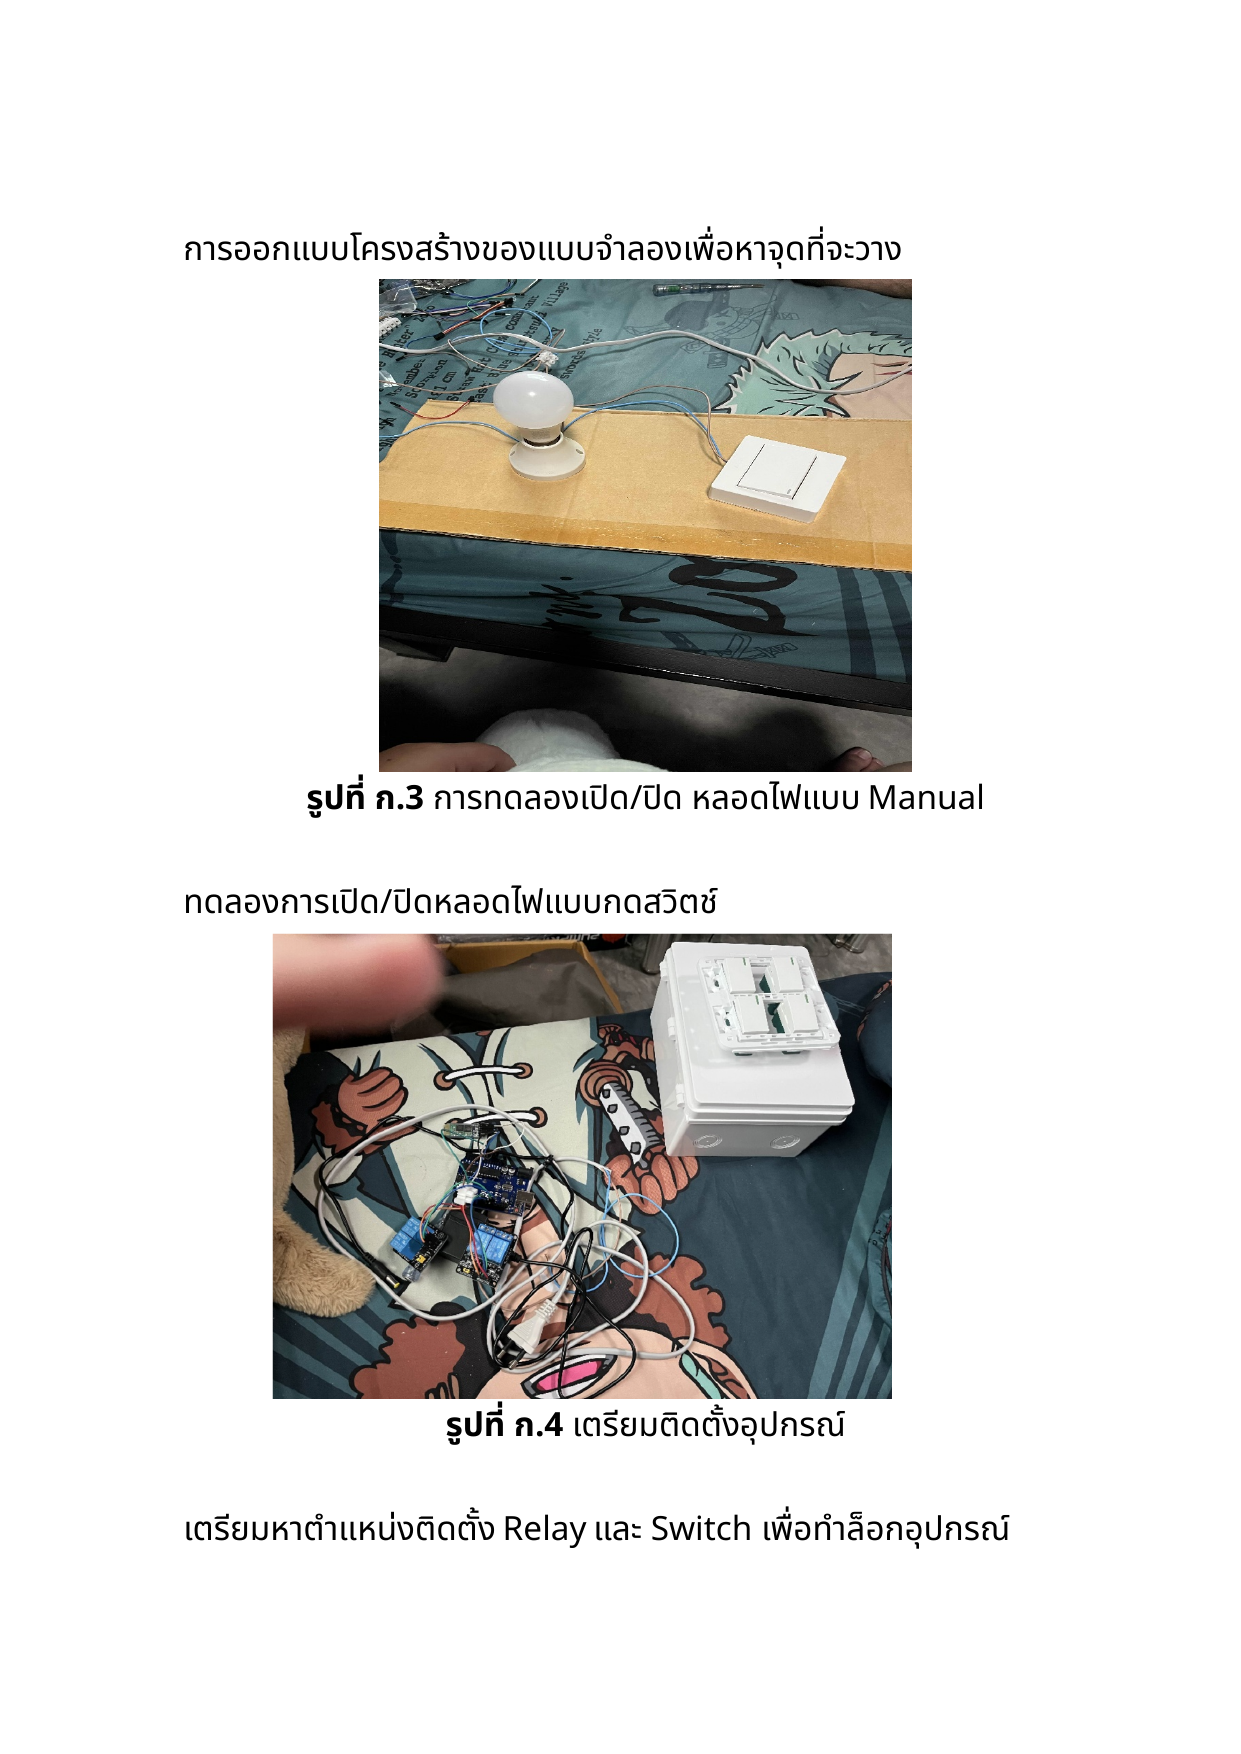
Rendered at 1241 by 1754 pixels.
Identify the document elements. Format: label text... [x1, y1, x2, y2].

text รูปที่ ก.4 เตรียมติดตั้งอุปกรณ์ [183, 1401, 1108, 1451]
picture [379, 279, 912, 772]
text ทดลองการเปิด/ปิดหลอดไฟแบบกดสวิตช์ [183, 878, 1108, 928]
text รูปที่ ก.3 การทดลองเปิด/ปิด หลอดไฟแบบManual [183, 774, 1108, 825]
text เตรียมหาตำแหน่งติดตั้งRelayและ Switch เพื่อทำล็อกอุปกรณ์ [183, 1504, 1108, 1555]
text การออกแบบโครงสร้างของแบบจำลองเพื่อหาจุดที่จะวาง [183, 225, 1108, 275]
picture [273, 934, 891, 1399]
